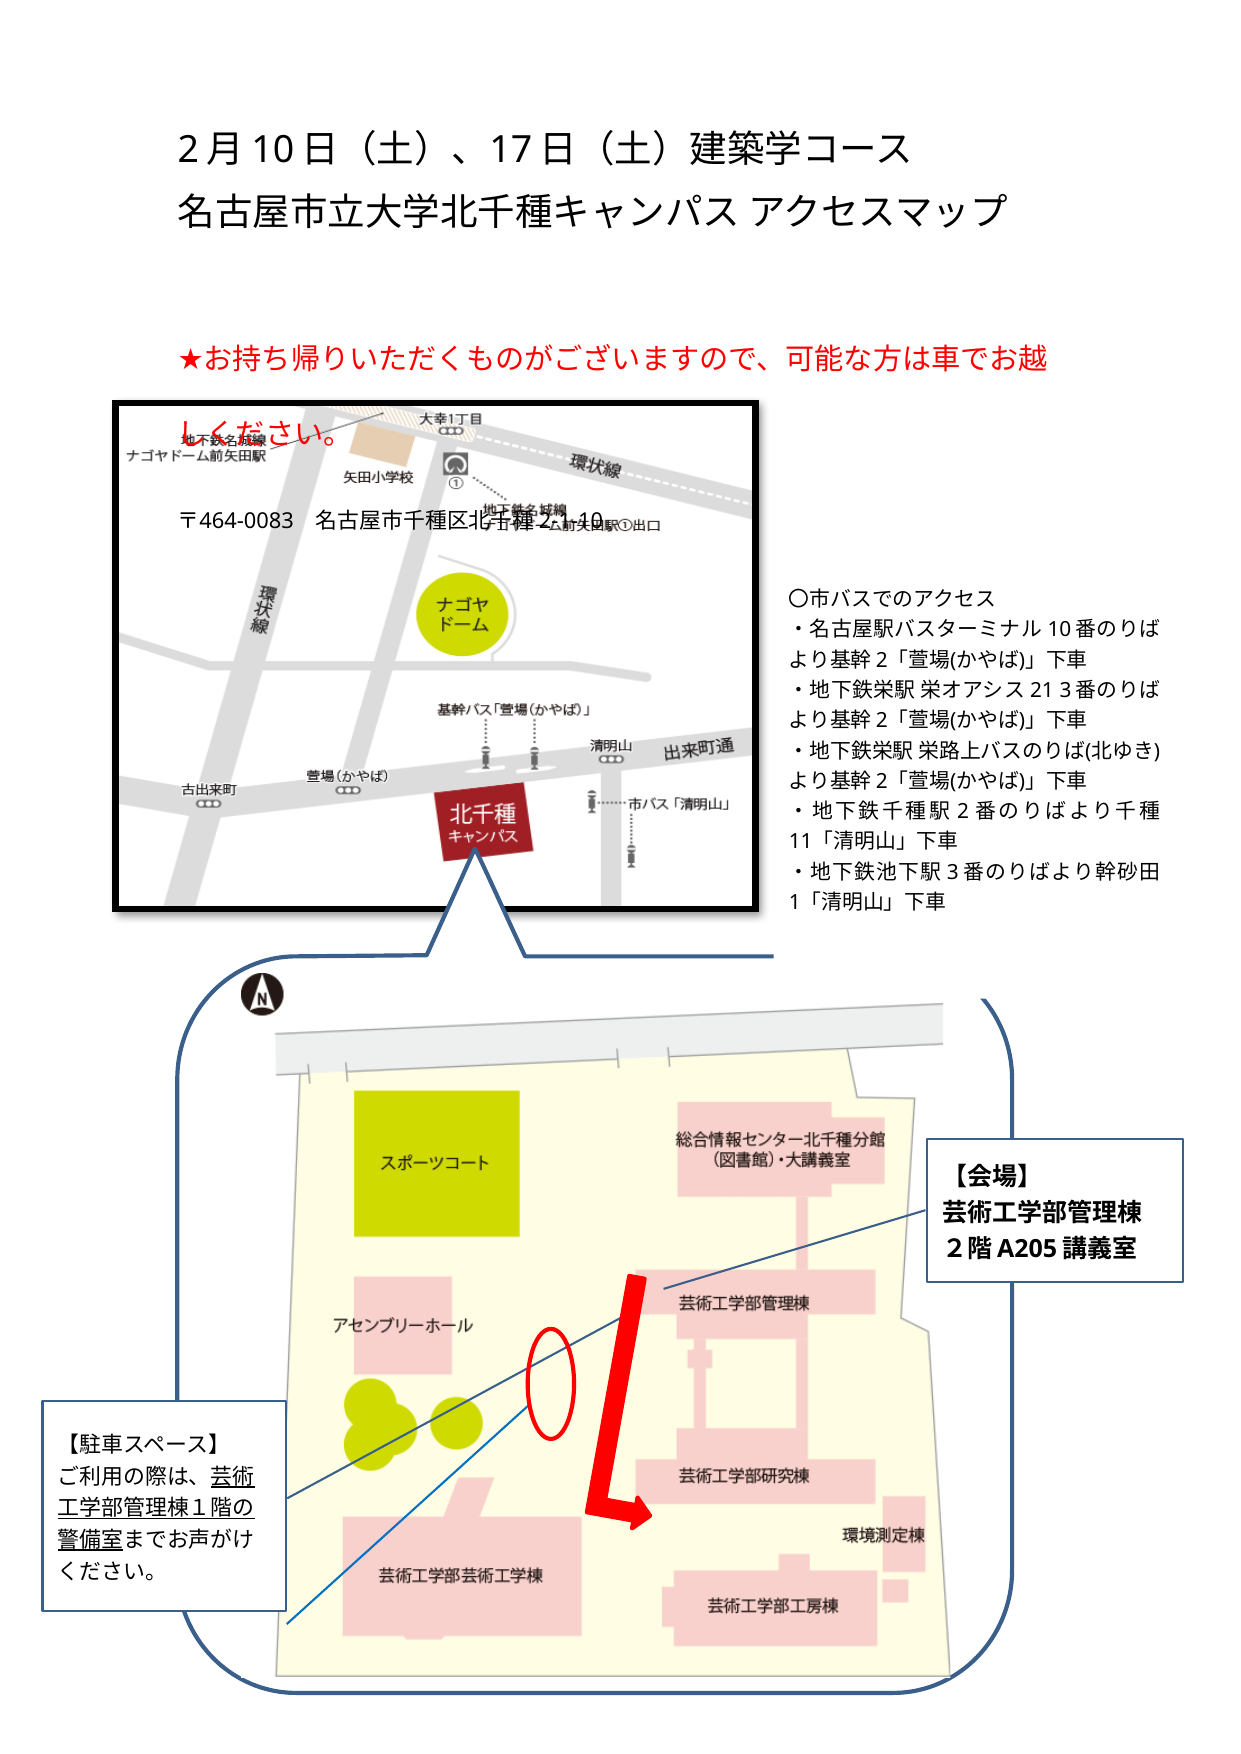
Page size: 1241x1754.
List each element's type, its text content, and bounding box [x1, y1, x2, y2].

text ★お持ち帰りいただくものがございますので、可能な方は車でお越しください。 [177, 319, 1063, 469]
text 〒464-0083 名古屋市千種区北千種2-1-10 [177, 503, 932, 535]
picture [119, 406, 752, 906]
picture [530, 1350, 571, 1436]
picture [532, 1332, 565, 1364]
picture [241, 973, 951, 1678]
text 2月10日（土）、17日（土）建築学コース [177, 119, 1063, 173]
text 名古屋市立大学北千種キャンパス アクセスマップ [177, 182, 1063, 236]
